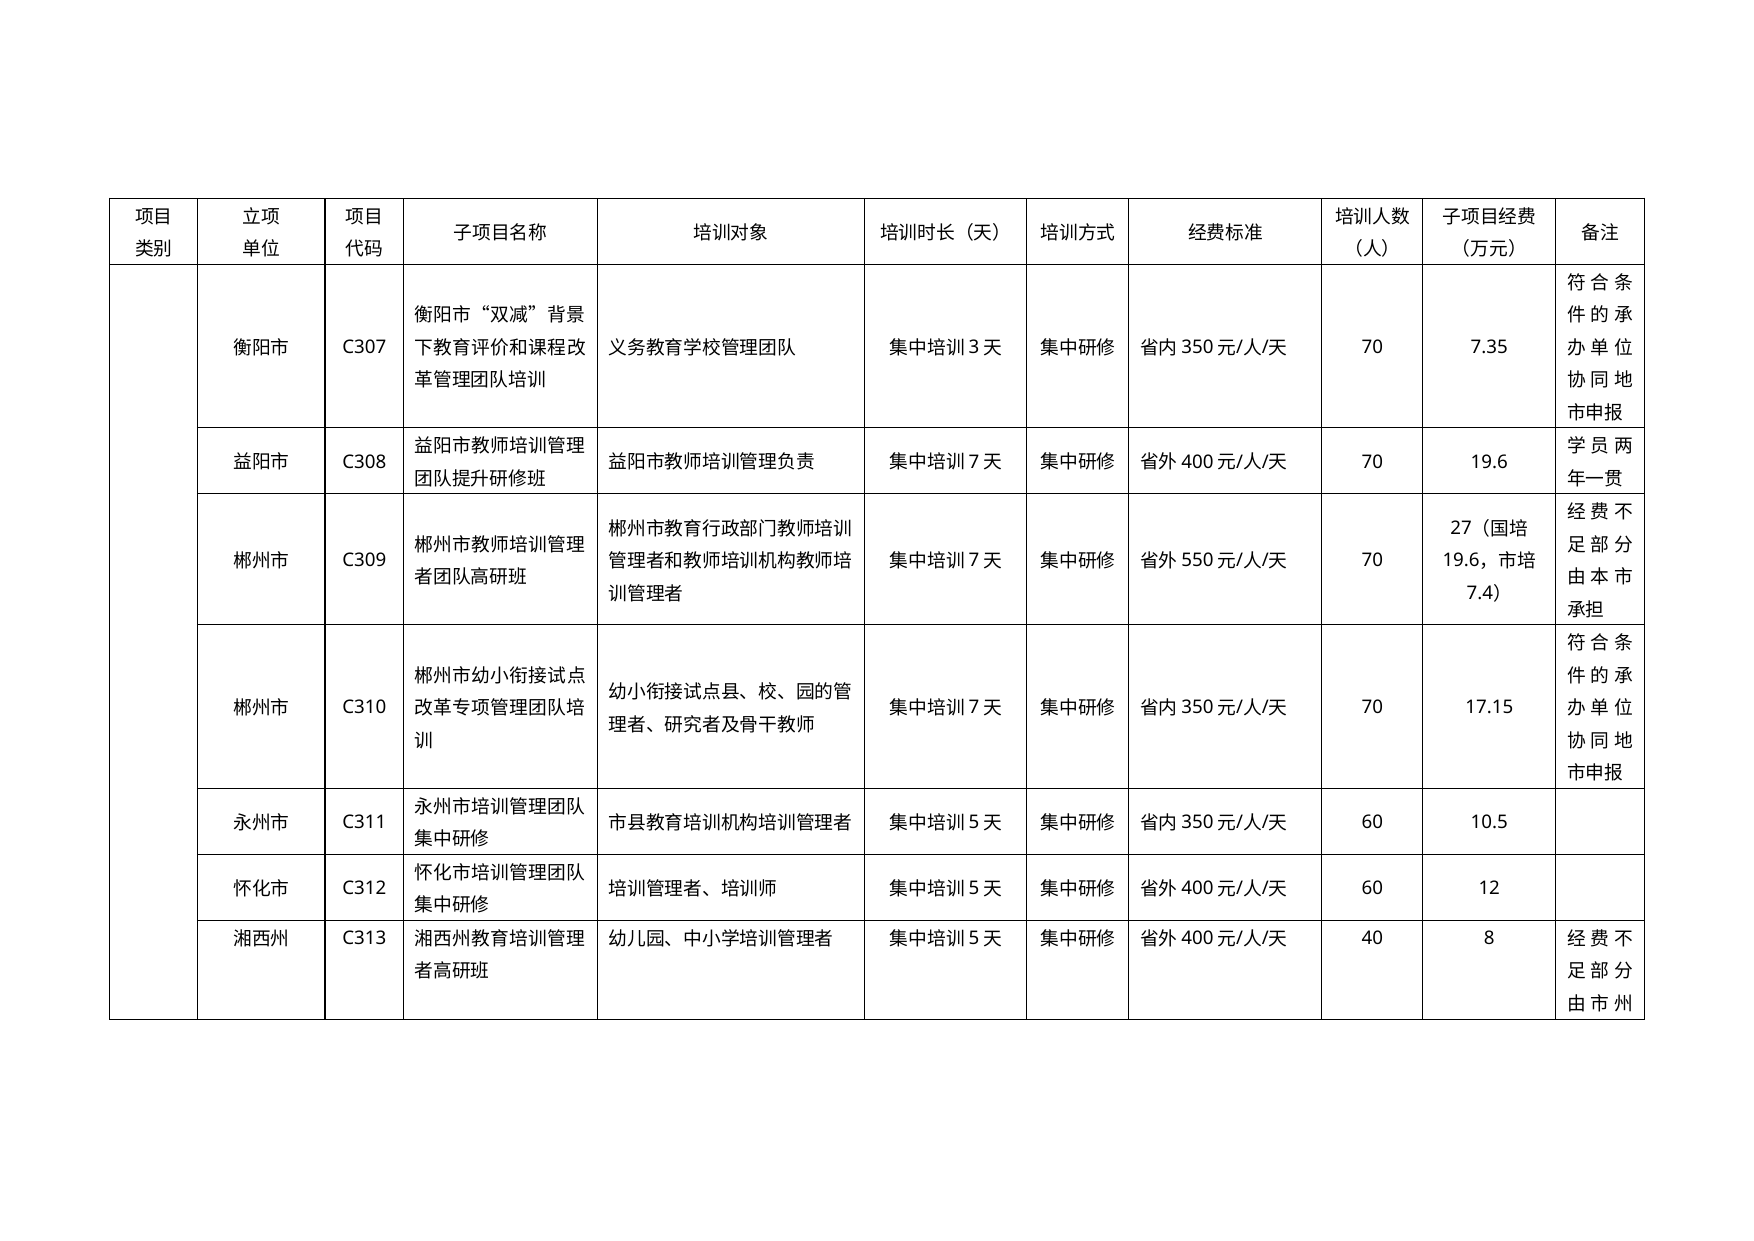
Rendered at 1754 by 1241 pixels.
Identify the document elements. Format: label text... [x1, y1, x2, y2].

table_cell 60 [1322, 855, 1422, 920]
table_header 经费标准 [1129, 199, 1321, 264]
table_cell C313 [326, 921, 403, 1018]
table_cell 集中培训5天 [865, 855, 1026, 920]
table_cell 幼儿园、中小学培训管理者 [598, 921, 864, 1018]
table_cell 19.6 [1423, 428, 1555, 493]
table_cell 集中培训7天 [865, 428, 1026, 493]
table_cell 集中培训7天 [865, 494, 1026, 624]
table_cell 省内350元/人/天 [1129, 789, 1321, 854]
table_cell 17.15 [1423, 625, 1555, 788]
table_cell 经费不足部分由本市承担 [1556, 494, 1644, 624]
table_cell 益阳市教师培训管理团队提升研修班 [404, 428, 597, 493]
table_cell C312 [326, 855, 403, 920]
table_header 培训时长（天） [865, 199, 1026, 264]
table_cell 湘西州教育培训管理者高研班 [404, 921, 597, 1018]
table_cell 省外550元/人/天 [1129, 494, 1321, 624]
table_cell 70 [1322, 625, 1422, 788]
table_cell 经费不足部分由市州承担 [1556, 921, 1644, 1018]
table_cell 集中研修 [1027, 625, 1128, 788]
table_cell 省外400元/人/天 [1129, 428, 1321, 493]
table_cell 集中培训7天 [865, 625, 1026, 788]
table_cell 怀化市 [198, 855, 324, 920]
table_cell 8 [1423, 921, 1555, 1018]
table_cell 集中研修 [1027, 265, 1128, 427]
table_header 培训对象 [598, 199, 864, 264]
table_cell 衡阳市“双减”背景下教育评价和课程改革管理团队培训 [404, 265, 597, 427]
table_cell 12 [1423, 855, 1555, 920]
table_cell 学员两年一贯 [1556, 428, 1644, 493]
table_cell 郴州市 [198, 494, 324, 624]
table_cell C310 [326, 625, 403, 788]
table_cell 40 [1322, 921, 1422, 1018]
table_cell 怀化市培训管理团队集中研修 [404, 855, 597, 920]
table_cell C307 [326, 265, 403, 427]
table_cell 郴州市教育行政部门教师培训管理者和教师培训机构教师培训管理者 [598, 494, 864, 624]
table_cell 集中研修 [1027, 494, 1128, 624]
table_cell 符合条件的承办单位协同地市申报 [1556, 265, 1644, 427]
table_cell 集中研修 [1027, 428, 1128, 493]
table_cell 郴州市教师培训管理者团队高研班 [404, 494, 597, 624]
table_header 备注 [1556, 199, 1644, 264]
table_cell 省内350元/人/天 [1129, 265, 1321, 427]
table_cell 集中研修 [1027, 855, 1128, 920]
table_header 子项目经费（万元） [1423, 199, 1555, 264]
table_cell 70 [1322, 428, 1422, 493]
table_header 培训方式 [1027, 199, 1128, 264]
table_cell 市县教育培训机构培训管理者 [598, 789, 864, 854]
table_cell C311 [326, 789, 403, 854]
table_cell 集中培训3天 [865, 265, 1026, 427]
table_cell 70 [1322, 265, 1422, 427]
table_cell 永州市培训管理团队集中研修 [404, 789, 597, 854]
table_cell 培训管理者、培训师 [598, 855, 864, 920]
table_header 立项 单位 [198, 199, 324, 264]
table_cell 集中培训5天 [865, 921, 1026, 1018]
table_cell 27（国培19.6，市培7.4） [1423, 494, 1555, 624]
table_cell 集中研修 [1027, 921, 1128, 1018]
table_cell C309 [326, 494, 403, 624]
table_header 子项目名称 [404, 199, 597, 264]
table_cell 湘西州 [198, 921, 324, 1018]
table_cell 郴州市 [198, 625, 324, 788]
table_cell 永州市 [198, 789, 324, 854]
table_cell 幼小衔接试点县、校、园的管理者、研究者及骨干教师 [598, 625, 864, 788]
table_cell 10.5 [1423, 789, 1555, 854]
table_cell 义务教育学校管理团队 [598, 265, 864, 427]
table_cell 省外400元/人/天 [1129, 921, 1321, 1018]
table_cell C308 [326, 428, 403, 493]
table_cell 省外400元/人/天 [1129, 855, 1321, 920]
table_cell 7.35 [1423, 265, 1555, 427]
table_cell 符合条件的承办单位协同地市申报 [1556, 625, 1644, 788]
table_cell 省内350元/人/天 [1129, 625, 1321, 788]
table_cell 益阳市 [198, 428, 324, 493]
table_cell 衡阳市 [198, 265, 324, 427]
table_header 项目 类别 [110, 199, 197, 264]
table_cell [1556, 789, 1644, 854]
table_cell 郴州市幼小衔接试点改革专项管理团队培训 [404, 625, 597, 788]
table_header 项目代码 [326, 199, 403, 264]
table_header 培训人数（人） [1322, 199, 1422, 264]
table_cell [1556, 855, 1644, 920]
table_cell 集中培训5天 [865, 789, 1026, 854]
table_cell 60 [1322, 789, 1422, 854]
table_cell 益阳市教师培训管理负责 [598, 428, 864, 493]
table_cell 集中研修 [1027, 789, 1128, 854]
table_cell 70 [1322, 494, 1422, 624]
